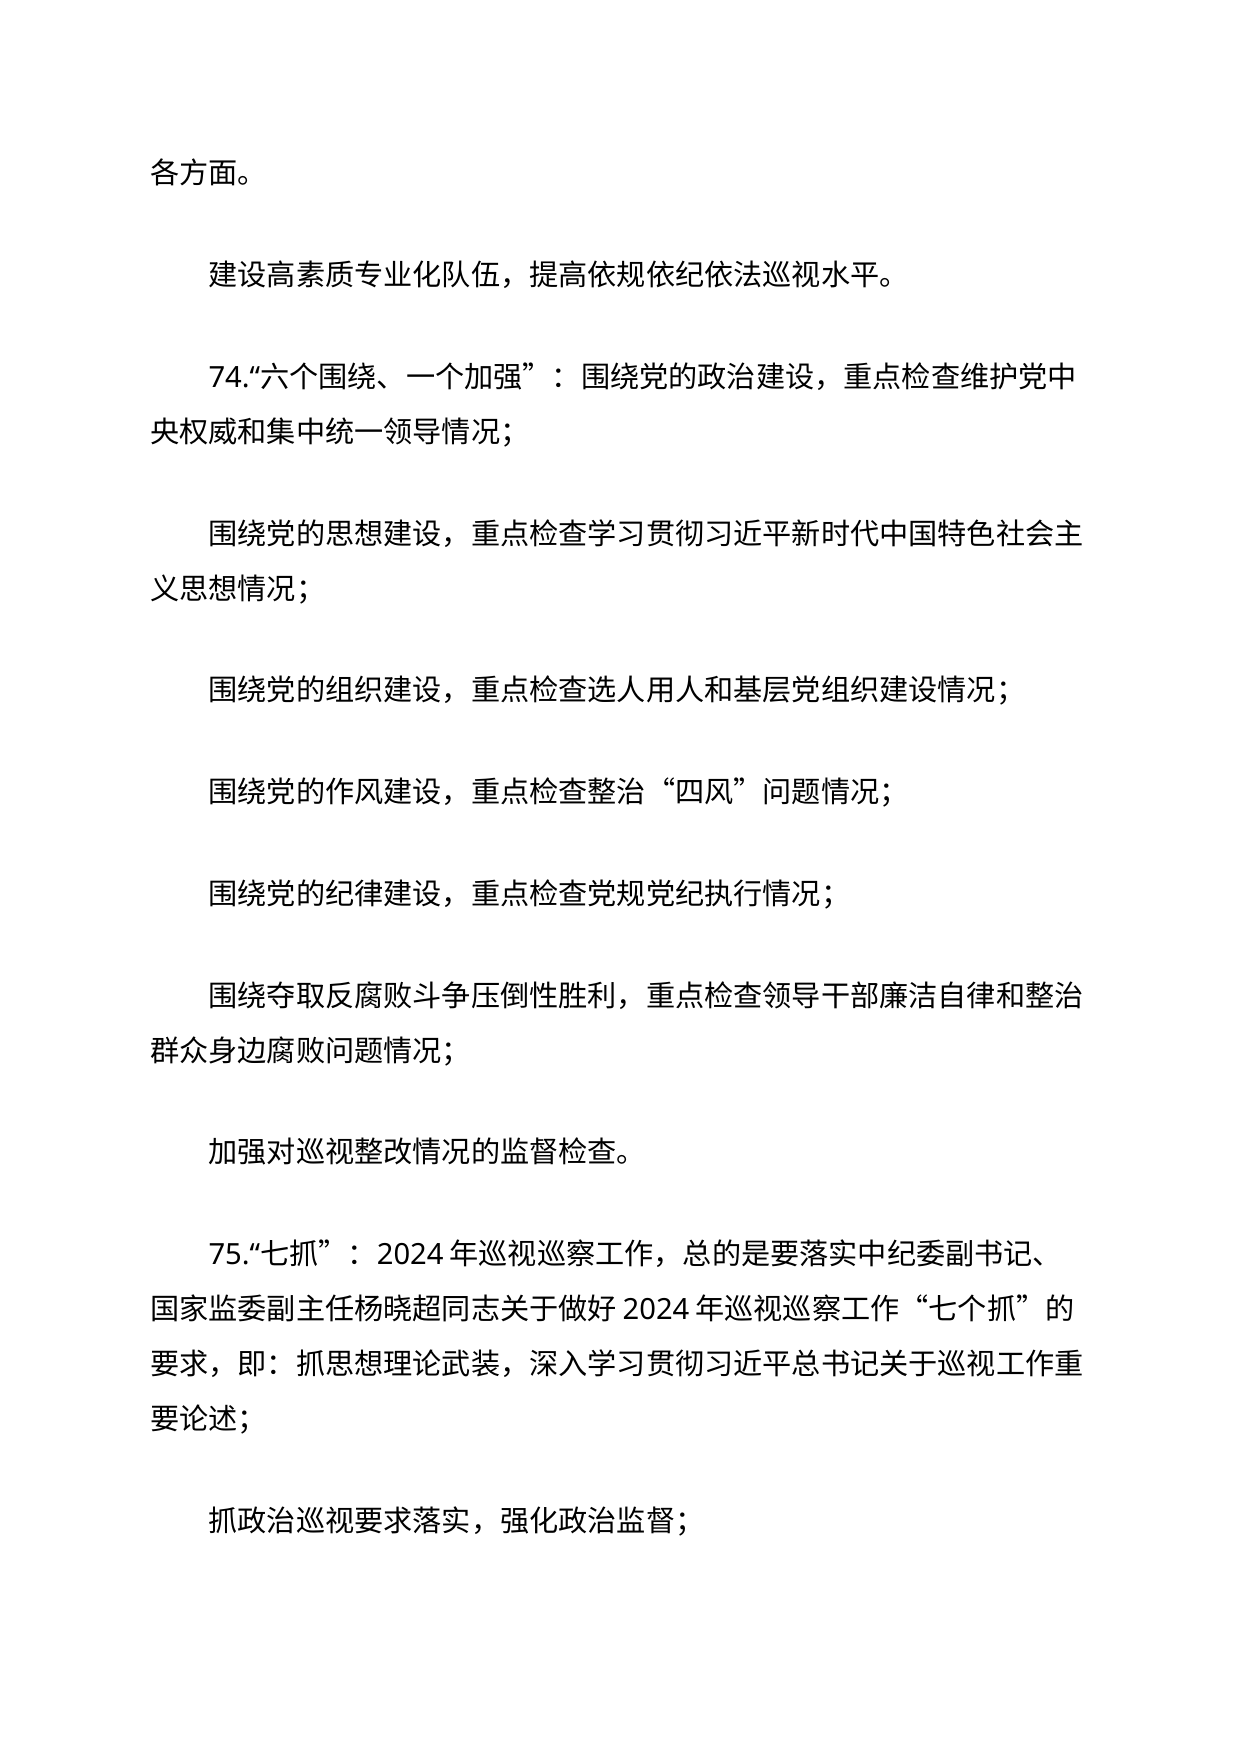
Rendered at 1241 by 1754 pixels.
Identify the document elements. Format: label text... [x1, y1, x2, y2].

text 围绕党的作风建设，重点检查整治“四风”问题情况； [150, 769, 1090, 811]
text 围绕夺取反腐败斗争压倒性胜利，重点检查领导干部廉洁自律和整治群众身边腐败问题情况； [150, 972, 1090, 1069]
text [150, 150, 1090, 192]
text 加强对巡视整改情况的监督检查。 [150, 1129, 1090, 1171]
text 74.“六个围绕、一个加强”：围绕党的政治建设，重点检查维护党中央权威和集中统一领导情况； [150, 353, 1090, 451]
text 建设高素质专业化队伍，提高依规依纪依法巡视水平。 [150, 252, 1090, 294]
text 75.“七抓”：2024年巡视巡察工作，总的是要落实中纪委副书记、国家监委副主任杨晓超同志关于做好2024年巡视巡察工作“七个抓”的要求，即：抓思想理论武装，深入学习贯彻习近平总书记关于巡视工作重要论述； [150, 1231, 1090, 1438]
text 抓政治巡视要求落实，强化政治监督； [150, 1497, 1090, 1540]
text 围绕党的组织建设，重点检查选人用人和基层党组织建设情况； [150, 667, 1090, 709]
text 围绕党的思想建设，重点检查学习贯彻习近平新时代中国特色社会主义思想情况； [150, 510, 1090, 607]
text 围绕党的纪律建设，重点检查党规党纪执行情况； [150, 871, 1090, 913]
